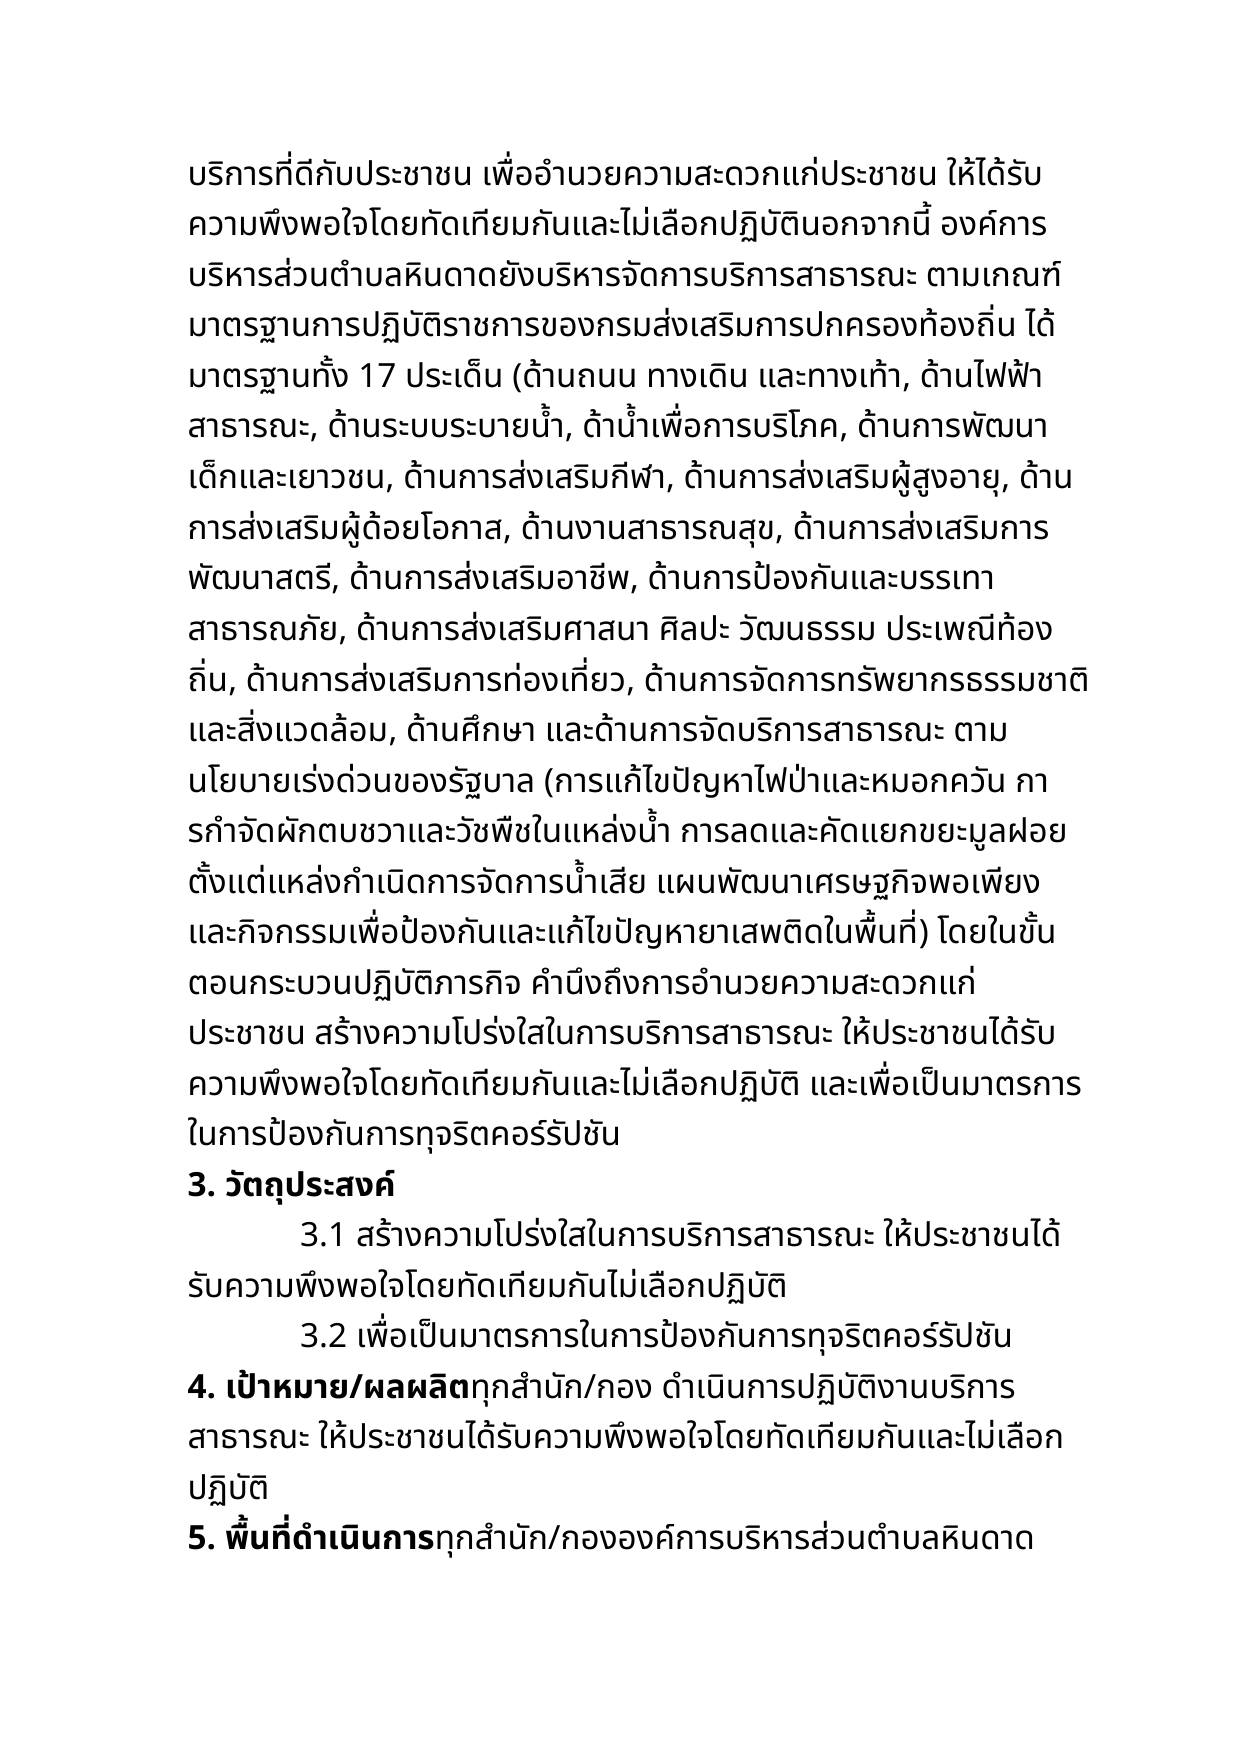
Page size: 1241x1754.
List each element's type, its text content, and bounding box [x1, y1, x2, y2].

text 3.2 เพื่อเป็นมาตรการในการป้องกันการทุจริตคอร์รัปชัน [187, 1312, 1090, 1363]
text 3. วัตถุประสงค์ [187, 1160, 1090, 1211]
text 4. เป้าหมาย/ผลผลิตทุกสํานัก/กอง ดําเนินการปฏิบัติงานบริการสาธารณะ ให้ประชาชนได้รับความพึงพอใจโดยทัดเทียมกันและไม่เลือกปฏิบัติ [187, 1363, 1090, 1514]
text 3.1 สร้างความโปร่งใสในการบริการสาธารณะ ให้ประชาชนได้รับความพึงพอใจโดยทัดเทียมกันไม่เลือกปฏิบัติ [187, 1211, 1090, 1312]
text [187, 150, 1090, 1160]
text 5. พื้นที่ดําเนินการทุกสํานัก/กององค์การบริหารส่วนตำบลหินดาด [187, 1514, 1090, 1565]
